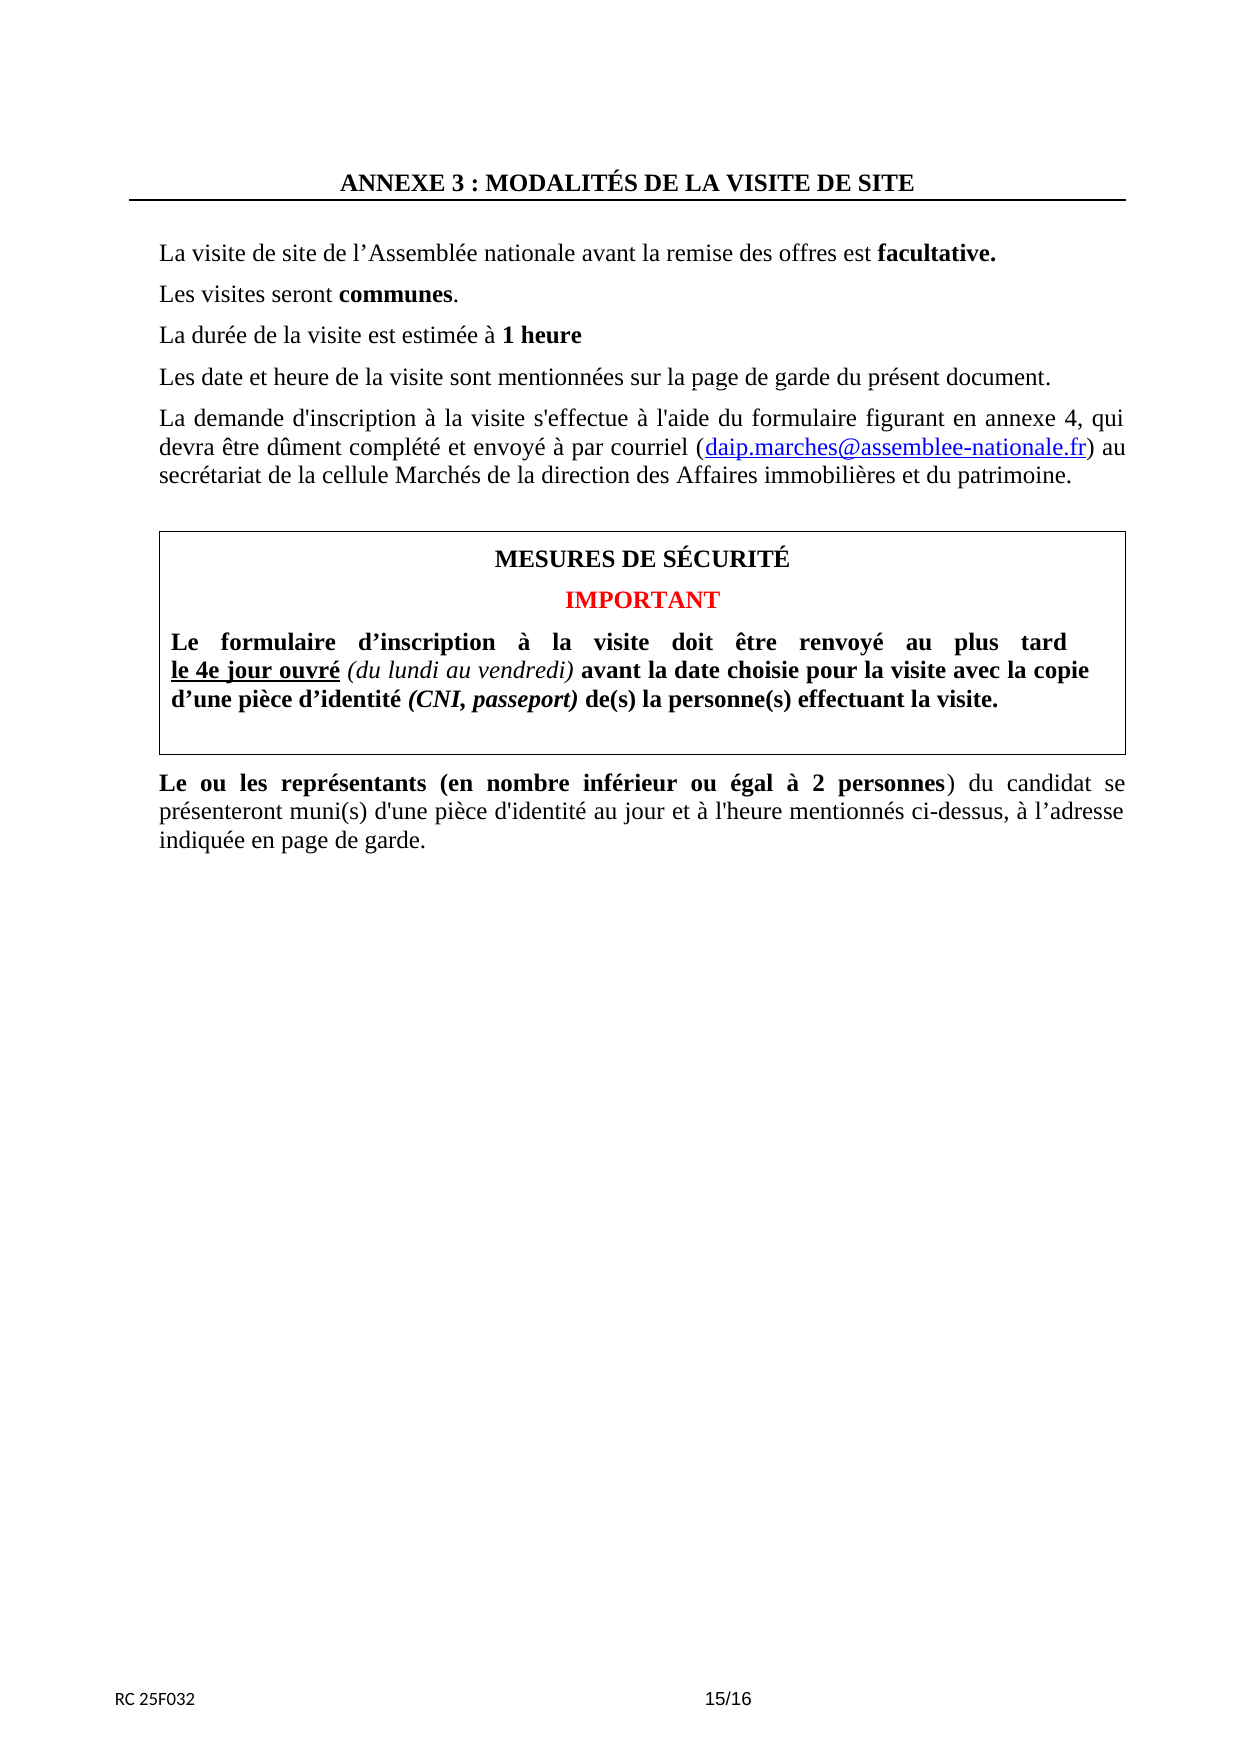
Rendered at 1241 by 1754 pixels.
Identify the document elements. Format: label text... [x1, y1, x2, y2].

subtitle ANNEXE 3 : MODALITÉS DE LA VISITE DE SITE [129, 168, 1126, 199]
text La demande d'inscription à la visite s'effectue à l'aide du formulaire figurant en annexe 4, qui devra être dûment complété et envoyé à par courriel (daip.marches@assemblee-nationale.fr) au secrétariat de la cellule Marchés de la direction des Affaires immobilières et du patrimoine. [159, 403, 1126, 489]
text Les visites seront communes. [159, 279, 1126, 308]
text La visite de site de l’Assemblée nationale avant la remise des offres est facultative. [159, 238, 1126, 267]
text Le ou les représentants (en nombre inférieur ou égal à 2 personnes) du candidat se présenteront muni(s) d'une pièce d'identité au jour et à l'heure mentionnés ci-dessus, à l’adresse indiquée en page de garde. [159, 768, 1126, 854]
text Les date et heure de la visite sont mentionnées sur la page de garde du présent document. [159, 362, 1126, 391]
text La durée de la visite est estimée à 1 heure [159, 321, 1126, 349]
table_header MESURES DE SÉCURITÉ IMPORTANT Le formulaire d’inscription à la visite doit être renvoyé au plus tard le 4e jour ouvré (du lundi au vendredi) avant la date choisie pour la visite avec la copie d’une pièce d’identité (CNI, passeport) de(s) la personne(s) effectuant la visite. [160, 532, 1125, 754]
